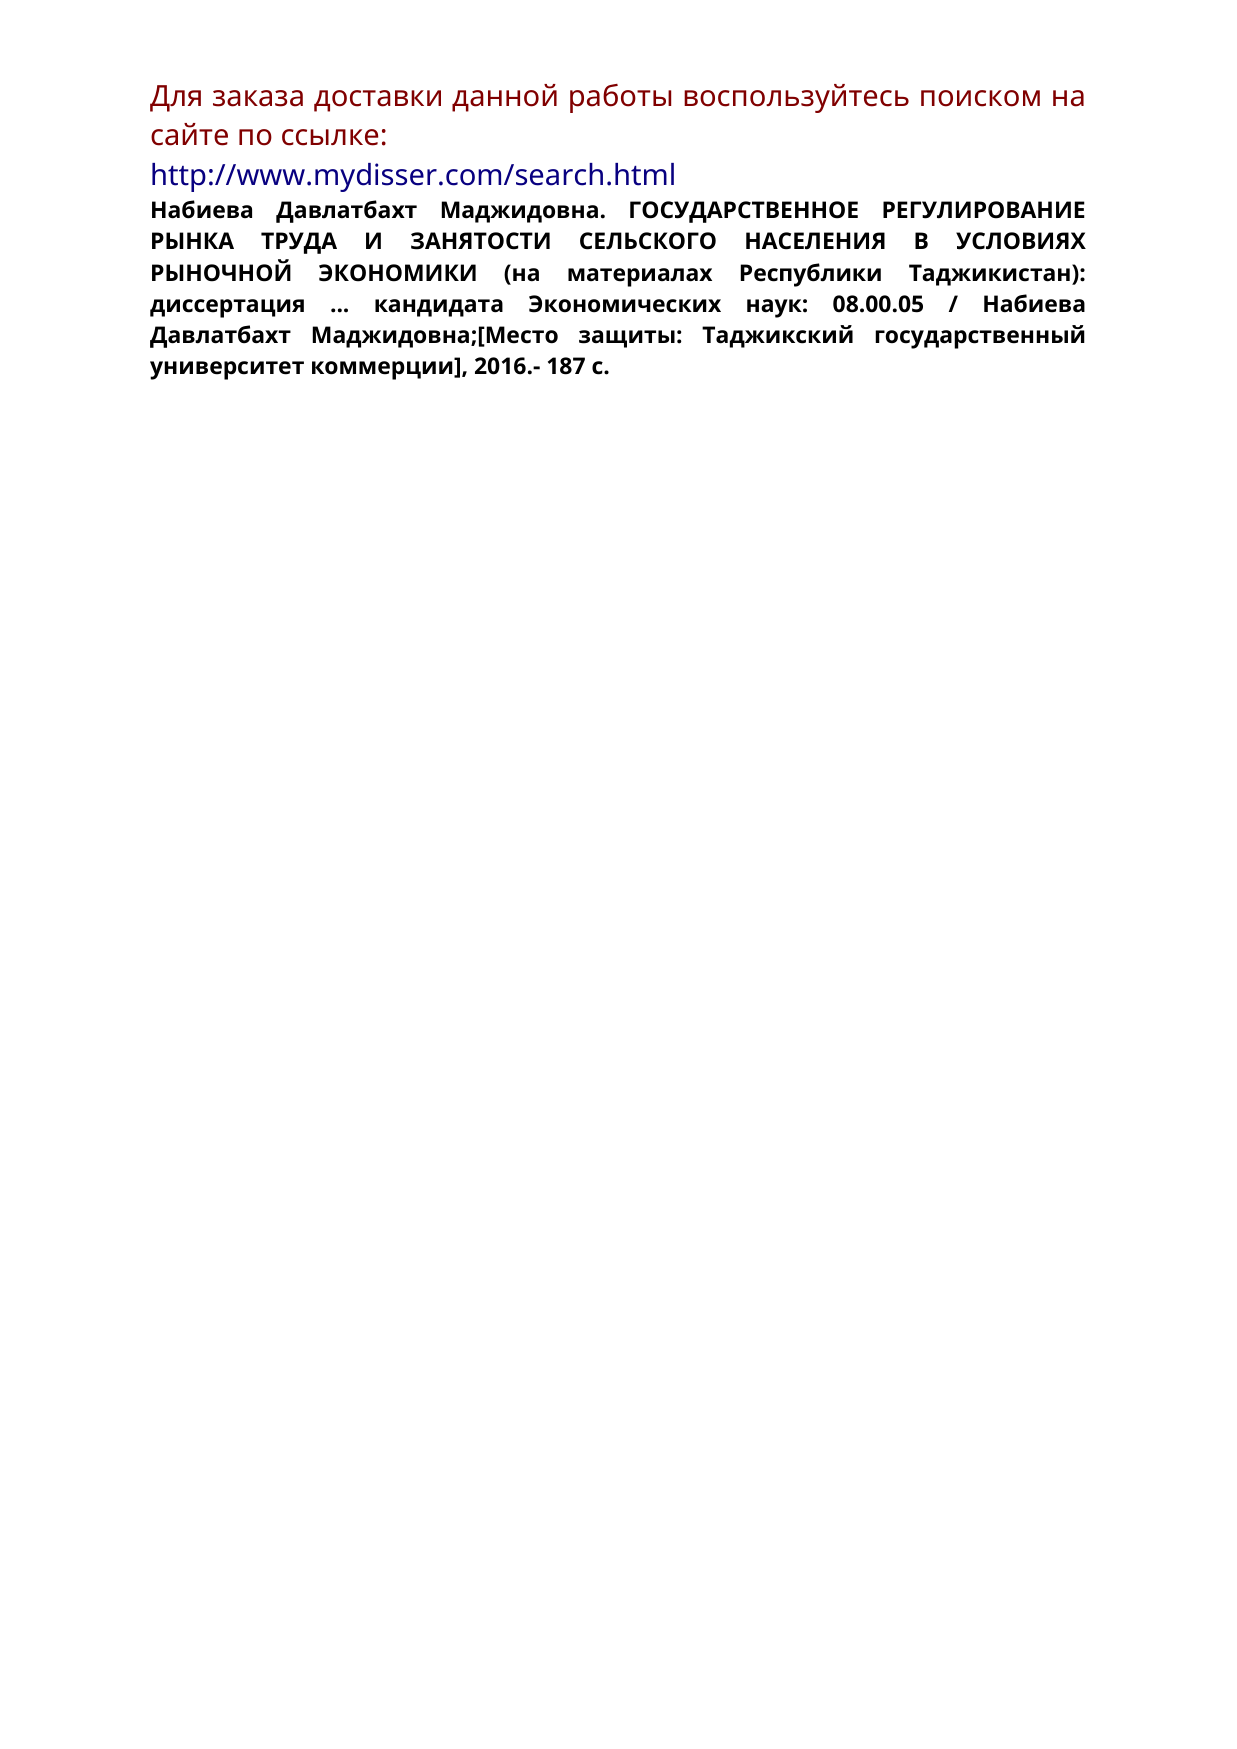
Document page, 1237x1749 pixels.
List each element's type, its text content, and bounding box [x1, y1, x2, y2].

text Набиева Давлатбахт Маджидовна. ГОСУДАРСТВЕННОЕ РЕГУЛИРОВАНИЕ РЫНКА ТРУДА И ЗАНЯТОСТИ СЕЛЬСКОГО НАСЕЛЕНИЯ В УСЛОВИЯХ РЫНОЧНОЙ ЭКОНОМИКИ (на материалах Республики Таджикистан): диссертация ... кандидата Экономических наук: 08.00.05 / Набиева Давлатбахт Маджидовна;[Место защиты: Таджикский государственный университет коммерции], 2016.- 187 с. [150, 194, 1086, 382]
